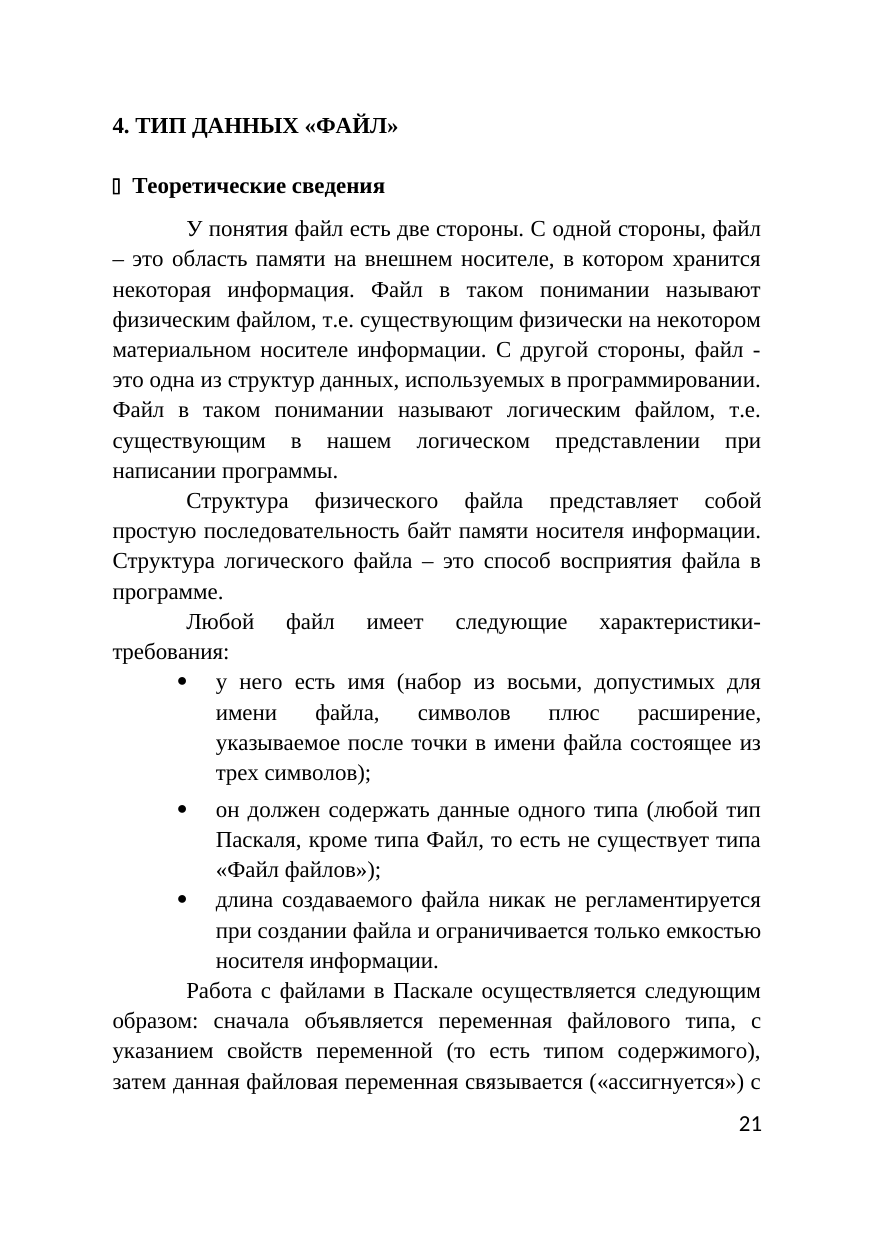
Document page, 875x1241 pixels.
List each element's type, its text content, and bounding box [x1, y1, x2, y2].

text 4. ТИП ДАННЫХ «ФАЙЛ» [112, 112, 762, 138]
list длина создаваемого файла никак не регламентируется при создании файла и ограничивается только емкостью носителя информации. [178, 887, 762, 973]
text Теоретические сведения [112, 173, 762, 199]
list он должен содержать данные одного типа (любой тип Паскаля, кроме типа Файл, то есть не существует типа «Файл файлов»); [178, 796, 762, 883]
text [112, 977, 762, 1094]
list у него есть имя (набор из восьми, допустимых для имени файла, символов плюс расширение, указываемое после точки в имени файла состоящее из трех символов); [178, 668, 762, 785]
text Структура физического файла представляет собой простую последовательность байт памяти носителя информации. Структура логического файла – это способ восприятия файла в программе. [112, 487, 762, 604]
text У понятия файл есть две стороны. С одной стороны, файл – это область памяти на внешнем носителе, в котором хранится некоторая информация. Файл в таком понимании называют физическим файлом, т.е. существующим физически на некотором материальном носителе информации. С другой стороны, файл - это одна из структур данных, используемых в программировании. Файл в таком понимании называют логическим файлом, т.е. существующим в нашем логическом представлении при написании программы. [112, 215, 762, 483]
text Любой файл имеет следующие характеристики-требования: [112, 608, 762, 664]
